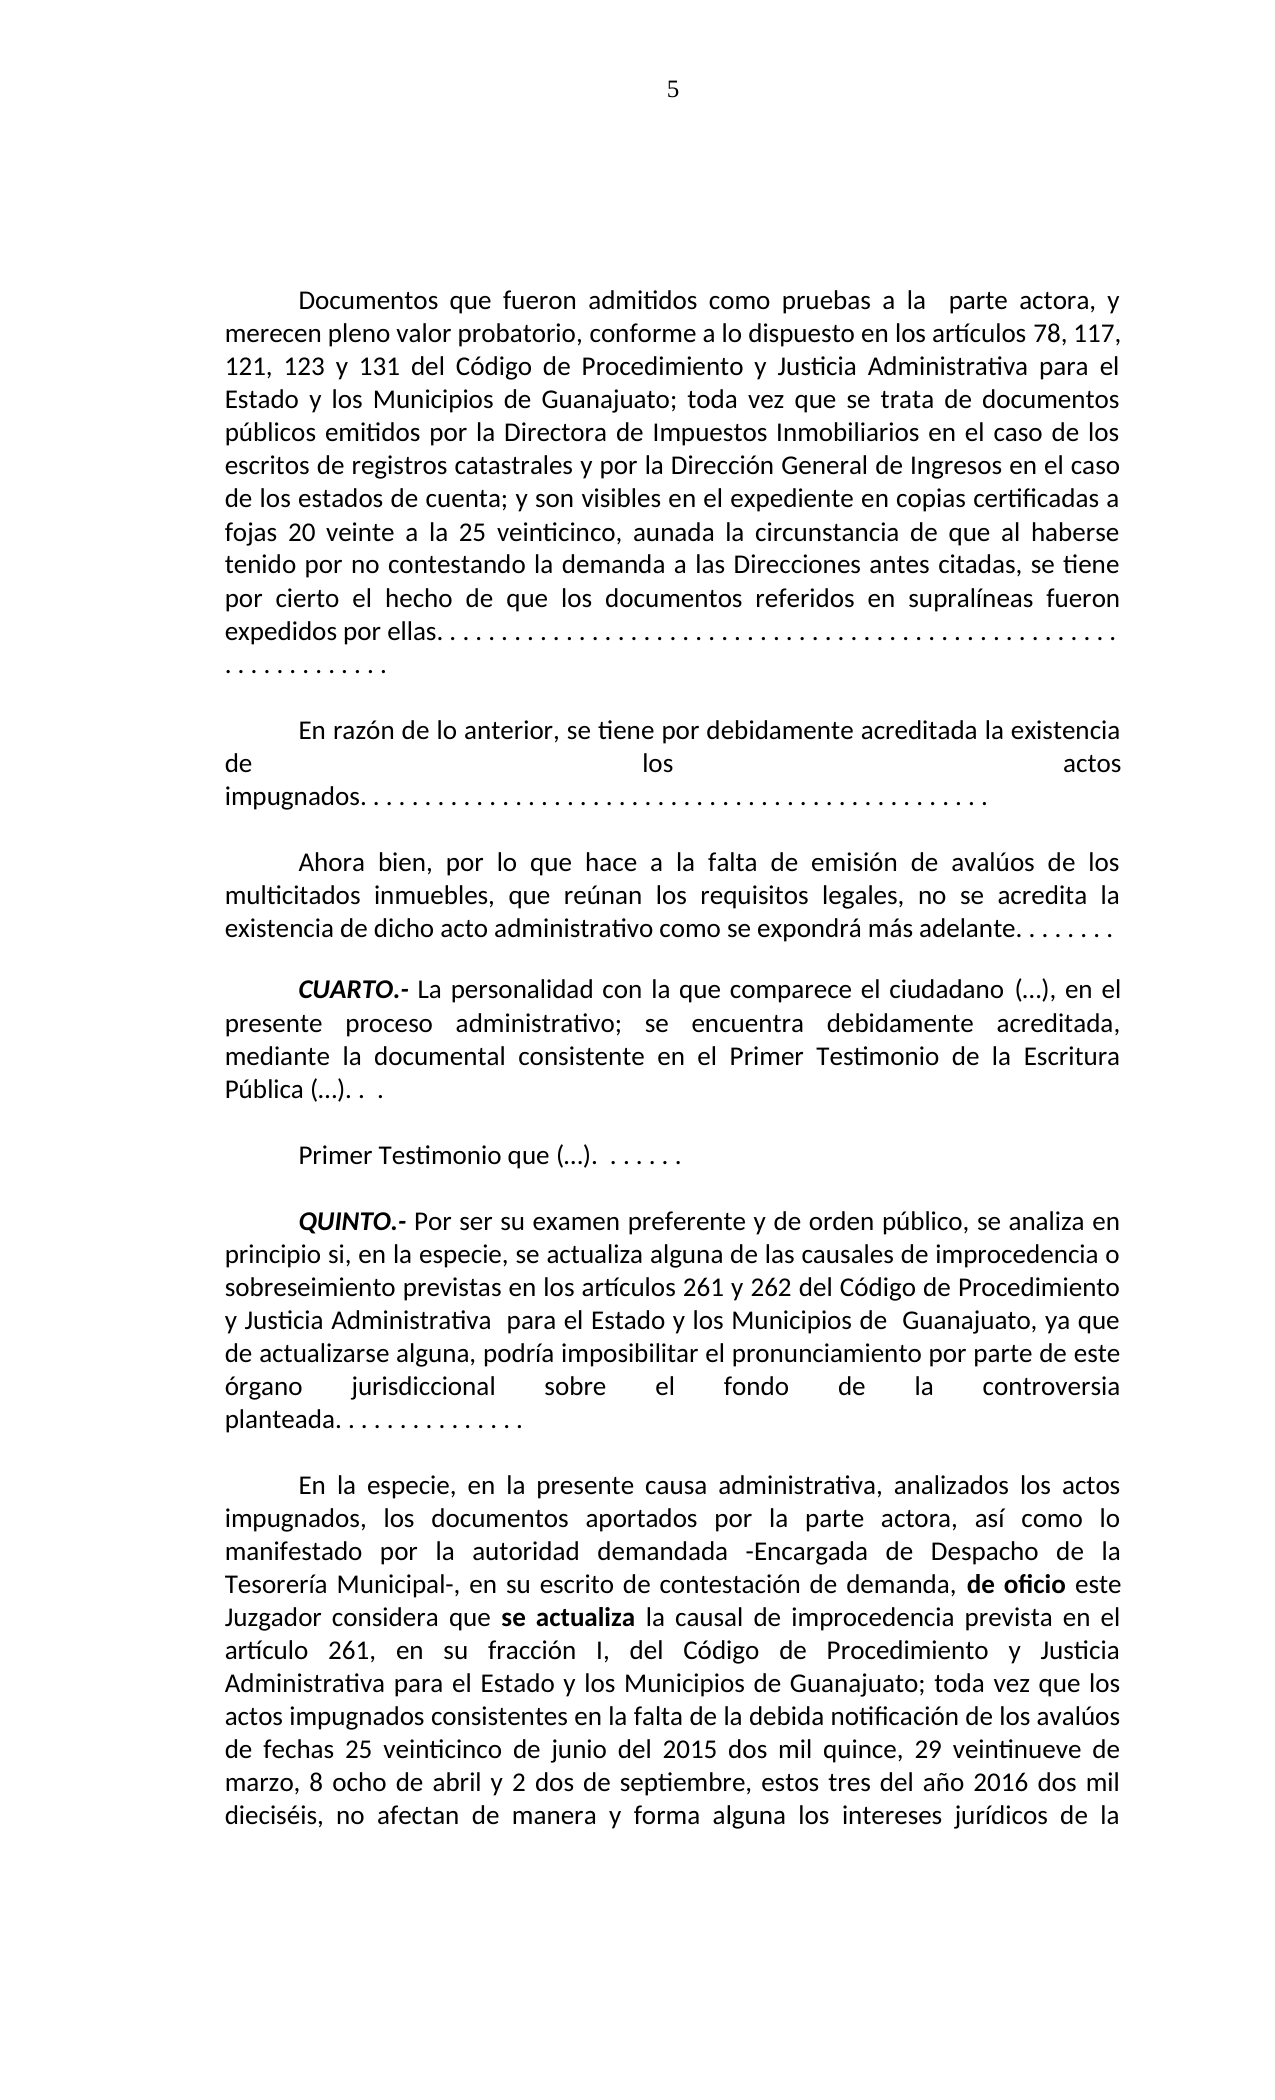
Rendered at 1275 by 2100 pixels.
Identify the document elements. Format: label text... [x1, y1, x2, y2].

text CUARTO.- La personalidad con la que comparece el ciudadano (…), en el presente proceso administrativo; se encuentra debidamente acreditada, mediante la documental consistente en el Primer Testimonio de la Escritura Pública (…). . . [224, 973, 1121, 1105]
text Primer Testimonio que (…). . . . . . . [224, 1138, 1121, 1171]
text QUINTO.- Por ser su examen preferente y de orden público, se analiza en principio si, en la especie, se actualiza alguna de las causales de improcedencia o sobreseimiento previstas en los artículos 261 y 262 del Código de Procedimiento y Justicia Administrativa para el Estado y los Municipios de Guanajuato, ya que de actualizarse alguna, podría imposibilitar el pronunciamiento por parte de este órgano jurisdiccional sobre el fondo de la controversia planteada. . . . . . . . . . . . . . . [224, 1204, 1121, 1435]
text En razón de lo anterior, se tiene por debidamente acreditada la existencia de los actos impugnados. . . . . . . . . . . . . . . . . . . . . . . . . . . . . . . . . . . . . . . . . . . . . . . . . [224, 713, 1121, 812]
text Ahora bien, por lo que hace a la falta de emisión de avalúos de los multicitados inmuebles, que reúnan los requisitos legales, no se acredita la existencia de dicho acto administrativo como se expondrá más adelante. . . . . . . . [224, 845, 1121, 944]
text Documentos que fueron admitidos como pruebas a la parte actora, y merecen pleno valor probatorio, conforme a lo dispuesto en los artículos 78, 117, 121, 123 y 131 del Código de Procedimiento y Justicia Administrativa para el Estado y los Municipios de Guanajuato; toda vez que se trata de documentos públicos emitidos por la Directora de Impuestos Inmobiliarios en el caso de los escritos de registros catastrales y por la Dirección General de Ingresos en el caso de los estados de cuenta; y son visibles en el expediente en copias certificadas a fojas 20 veinte a la 25 veinticinco, aunada la circunstancia de que al haberse tenido por no contestando la demanda a las Direcciones antes citadas, se tiene por cierto el hecho de que los documentos referidos en supralíneas fueron expedidos por ellas. . . . . . . . . . . . . . . . . . . . . . . . . . . . . . . . . . . . . . . . . . . . . . . . . . . . . . . . . . . . . . . . . . [224, 283, 1121, 680]
